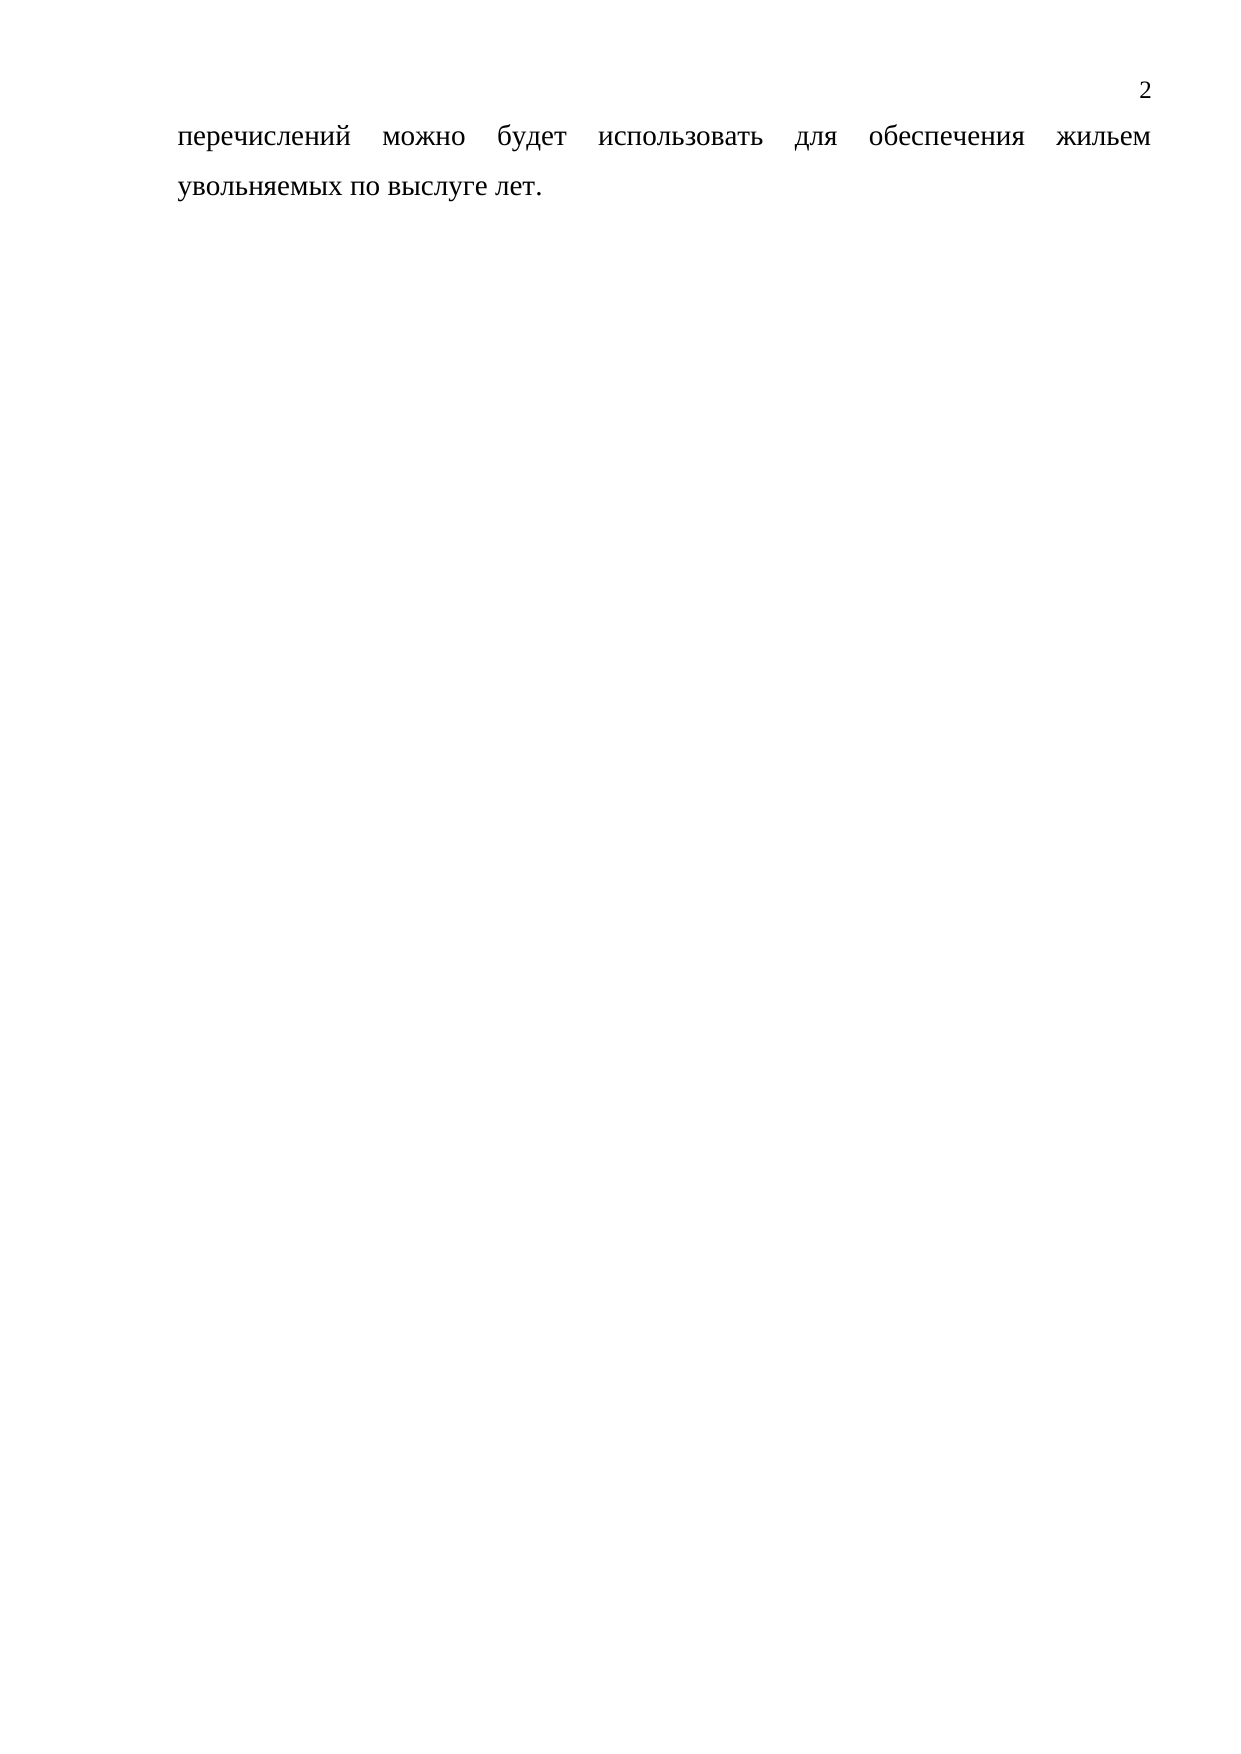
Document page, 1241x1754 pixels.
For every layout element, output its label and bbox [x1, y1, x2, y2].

text [177, 118, 1152, 202]
